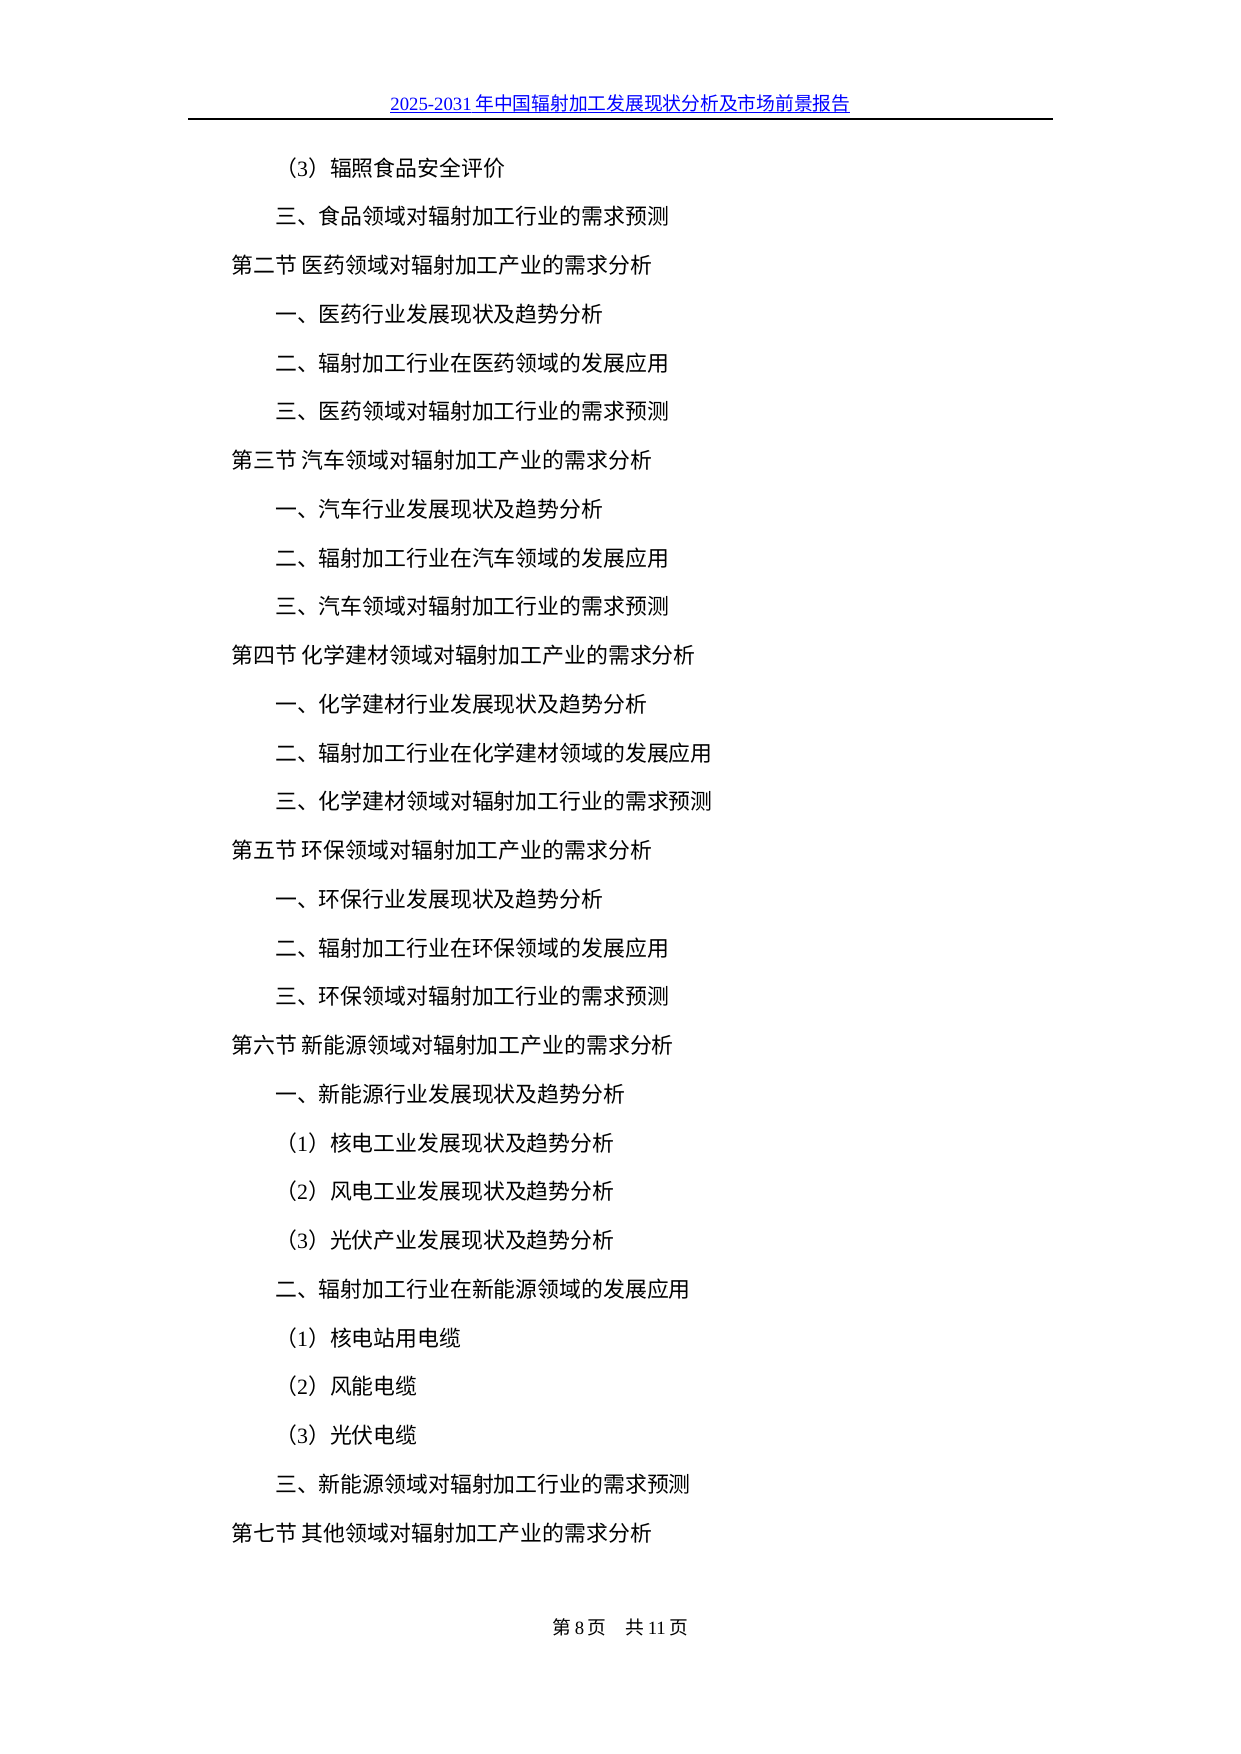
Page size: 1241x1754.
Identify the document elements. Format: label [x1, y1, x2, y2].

text [187, 150, 1053, 1548]
